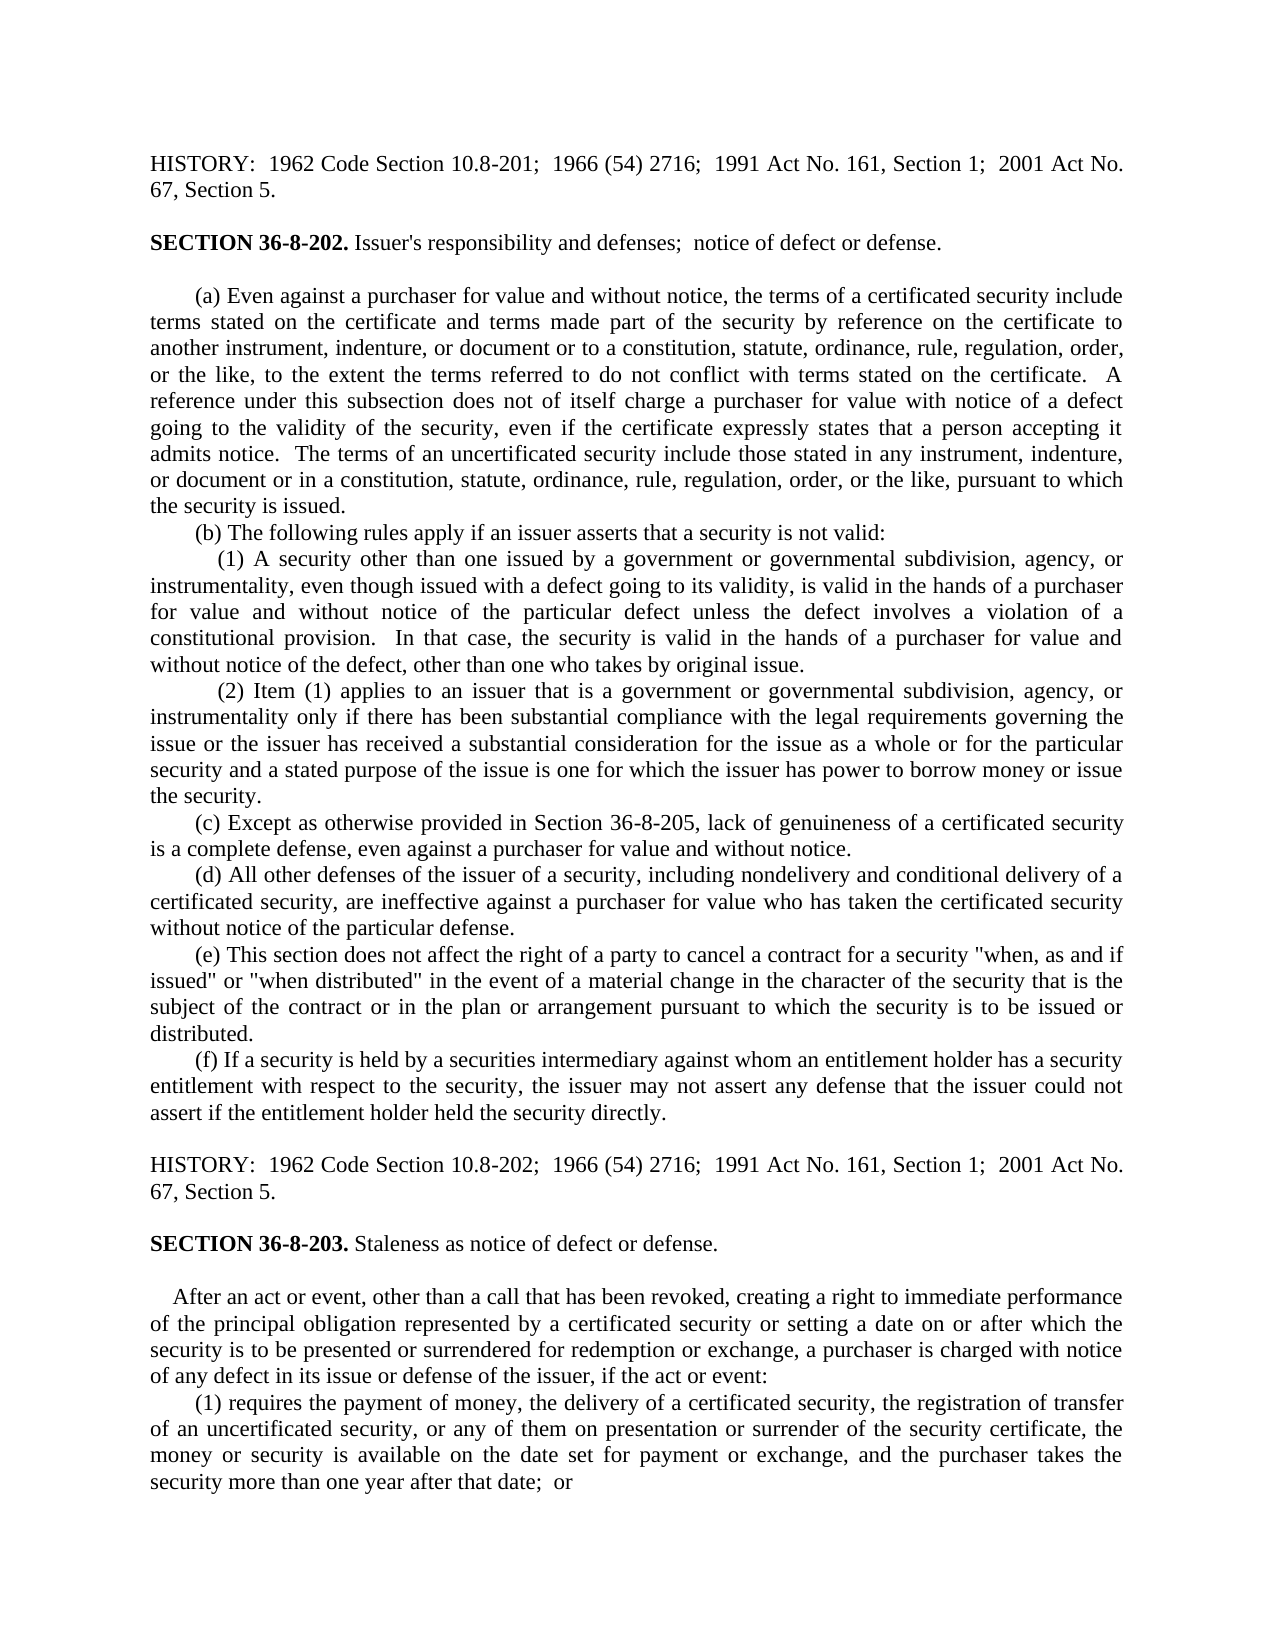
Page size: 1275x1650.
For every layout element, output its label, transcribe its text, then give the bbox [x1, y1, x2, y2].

text (f) If a security is held by a securities intermediary against whom an entitlement holder has a security entitlement with respect to the security, the issuer may not assert any defense that the issuer could not assert if the entitlement holder held the security directly. [150, 1046, 1125, 1125]
text (c) Except as otherwise provided in Section 36-8-205, lack of genuineness of a certificated security is a complete defense, even against a purchaser for value and without notice. [150, 809, 1125, 862]
text (1) requires the payment of money, the delivery of a certificated security, the registration of transfer of an uncertificated security, or any of them on presentation or surrender of the security certificate, the money or security is available on the date set for payment or exchange, and the purchaser takes the security more than one year after that date; or [150, 1389, 1125, 1494]
text HISTORY: 1962 Code Section 10.8-201; 1966 (54) 2716; 1991 Act No. 161, Section 1; 2001 Act No. 67, Section 5. [150, 150, 1125, 203]
text (d) All other defenses of the issuer of a security, including nondelivery and conditional delivery of a certificated security, are ineffective against a purchaser for value who has taken the certificated security without notice of the particular defense. [150, 862, 1125, 941]
text HISTORY: 1962 Code Section 10.8-202; 1966 (54) 2716; 1991 Act No. 161, Section 1; 2001 Act No. 67, Section 5. [150, 1151, 1125, 1204]
text SECTION 36-8-203. Staleness as notice of defect or defense. [150, 1231, 1125, 1257]
text (2) Item (1) applies to an issuer that is a government or governmental subdivision, agency, or instrumentality only if there has been substantial compliance with the legal requirements governing the issue or the issuer has received a substantial consideration for the issue as a whole or for the particular security and a stated purpose of the issue is one for which the issuer has power to borrow money or issue the security. [150, 677, 1125, 809]
text After an act or event, other than a call that has been revoked, creating a right to immediate performance of the principal obligation represented by a certificated security or setting a date on or after which the security is to be presented or surrendered for redemption or exchange, a purchaser is charged with notice of any defect in its issue or defense of the issuer, if the act or event: [150, 1283, 1125, 1389]
text (e) This section does not affect the right of a party to cancel a contract for a security "when, as and if issued" or "when distributed" in the event of a material change in the character of the security that is the subject of the contract or in the plan or arrangement pursuant to which the security is to be issued or distributed. [150, 941, 1125, 1046]
text SECTION 36-8-202. Issuer's responsibility and defenses; notice of defect or defense. [150, 229, 1125, 255]
text (a) Even against a purchaser for value and without notice, the terms of a certificated security include terms stated on the certificate and terms made part of the security by reference on the certificate to another instrument, indenture, or document or to a constitution, statute, ordinance, rule, regulation, order, or the like, to the extent the terms referred to do not conflict with terms stated on the certificate. A reference under this subsection does not of itself charge a purchaser for value with notice of a defect going to the validity of the security, even if the certificate expressly states that a person accepting it admits notice. The terms of an uncertificated security include those stated in any instrument, indenture, or document or in a constitution, statute, ordinance, rule, regulation, order, or the like, pursuant to which the security is issued. [150, 282, 1125, 519]
text (1) A security other than one issued by a government or governmental subdivision, agency, or instrumentality, even though issued with a defect going to its validity, is valid in the hands of a purchaser for value and without notice of the particular defect unless the defect involves a violation of a constitutional provision. In that case, the security is valid in the hands of a purchaser for value and without notice of the defect, other than one who takes by original issue. [150, 545, 1125, 677]
text (b) The following rules apply if an issuer asserts that a security is not valid: [150, 519, 1125, 545]
